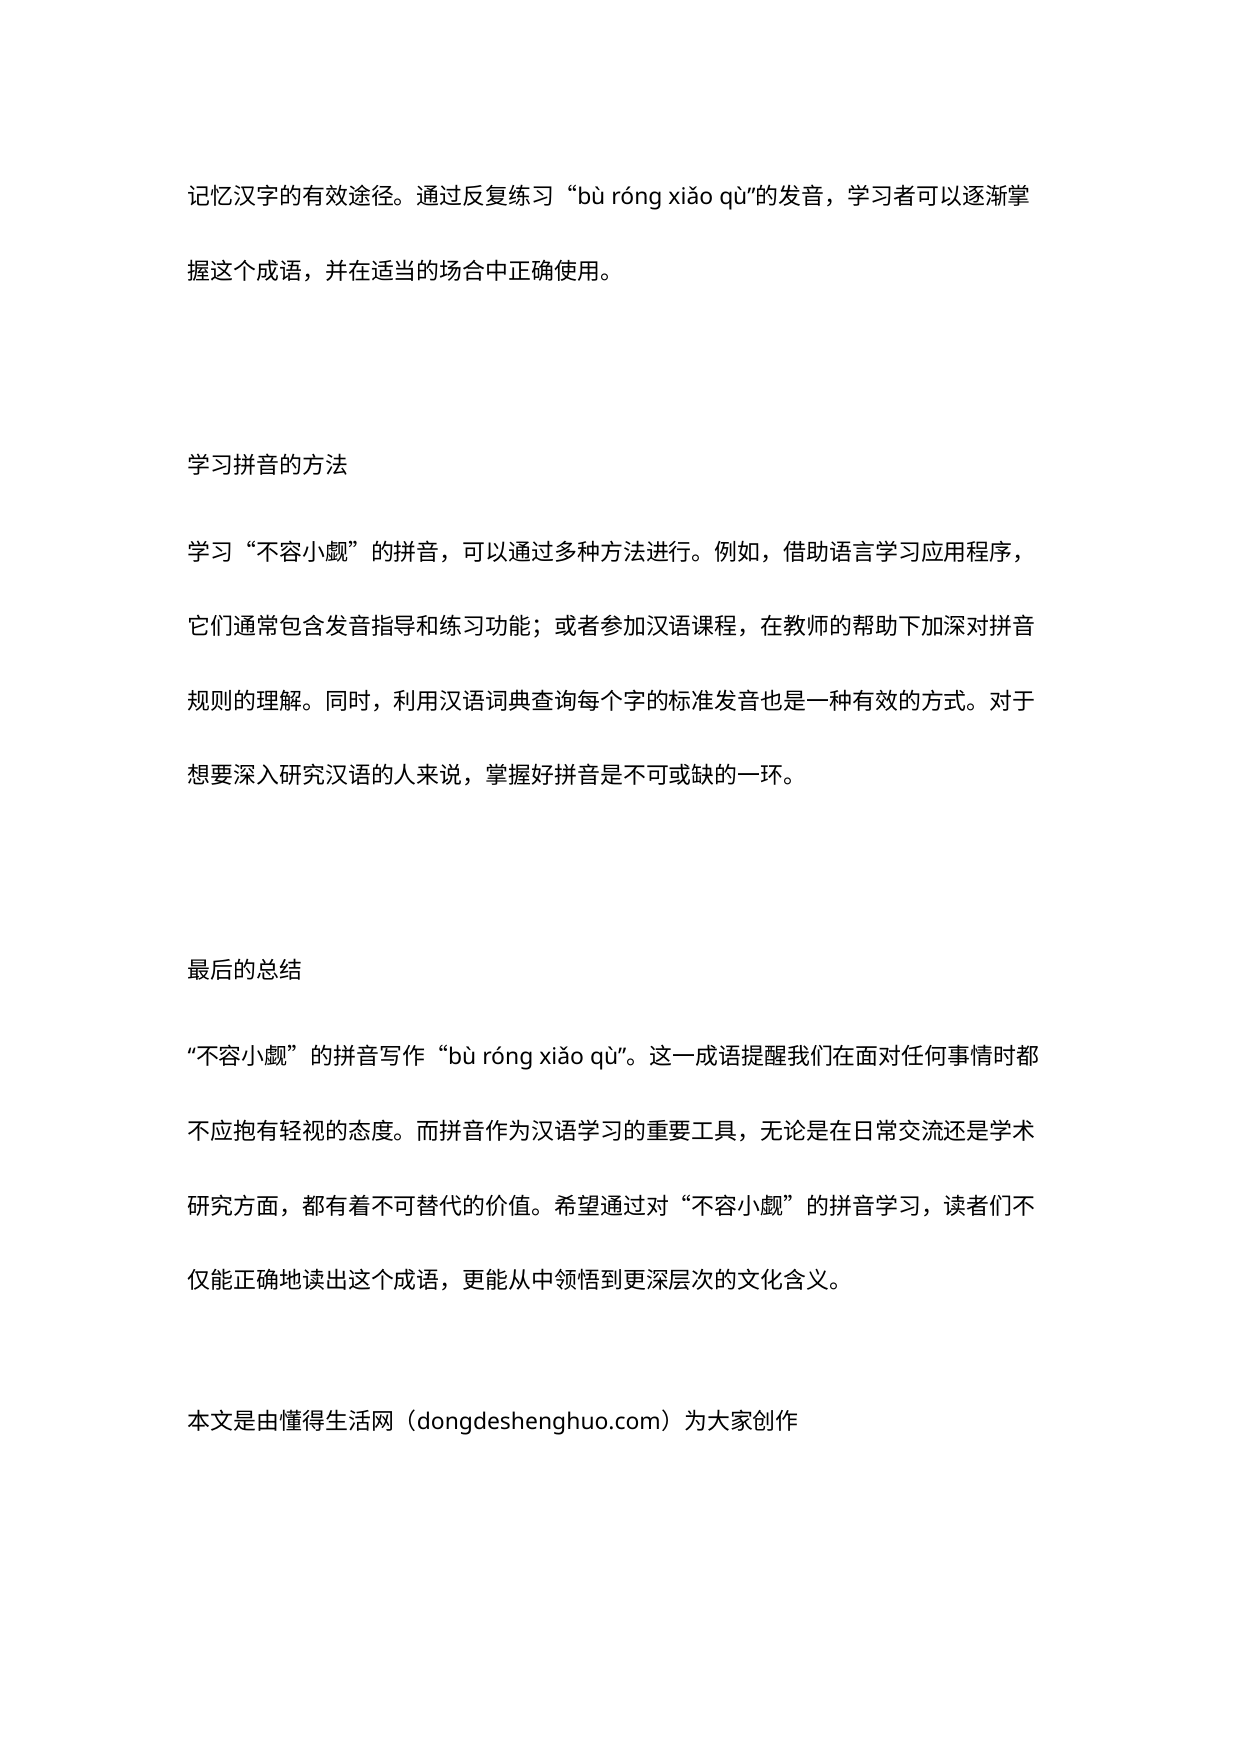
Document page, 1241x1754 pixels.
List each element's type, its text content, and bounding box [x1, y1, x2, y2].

text 学习拼音的方法 [187, 431, 1053, 496]
text 学习“不容小觑”的拼音，可以通过多种方法进行。例如，借助语言学习应用程序，它们通常包含发音指导和练习功能；或者参加汉语课程，在教师的帮助下加深对拼音规则的理解。同时，利用汉语词典查询每个字的标准发音也是一种有效的方式。对于想要深入研究汉语的人来说，掌握好拼音是不可或缺的一环。 [187, 517, 1053, 807]
text 本文是由懂得生活网（dongdeshenghuo.com）为大家创作 [187, 1387, 1053, 1452]
text 最后的总结 [187, 936, 1053, 1001]
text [187, 162, 1053, 302]
text “不容小觑”的拼音写作“bù róng xiǎo qù”。这一成语提醒我们在面对任何事情时都不应抱有轻视的态度。而拼音作为汉语学习的重要工具，无论是在日常交流还是学术研究方面，都有着不可替代的价值。希望通过对“不容小觑”的拼音学习，读者们不仅能正确地读出这个成语，更能从中领悟到更深层次的文化含义。 [187, 1022, 1053, 1311]
